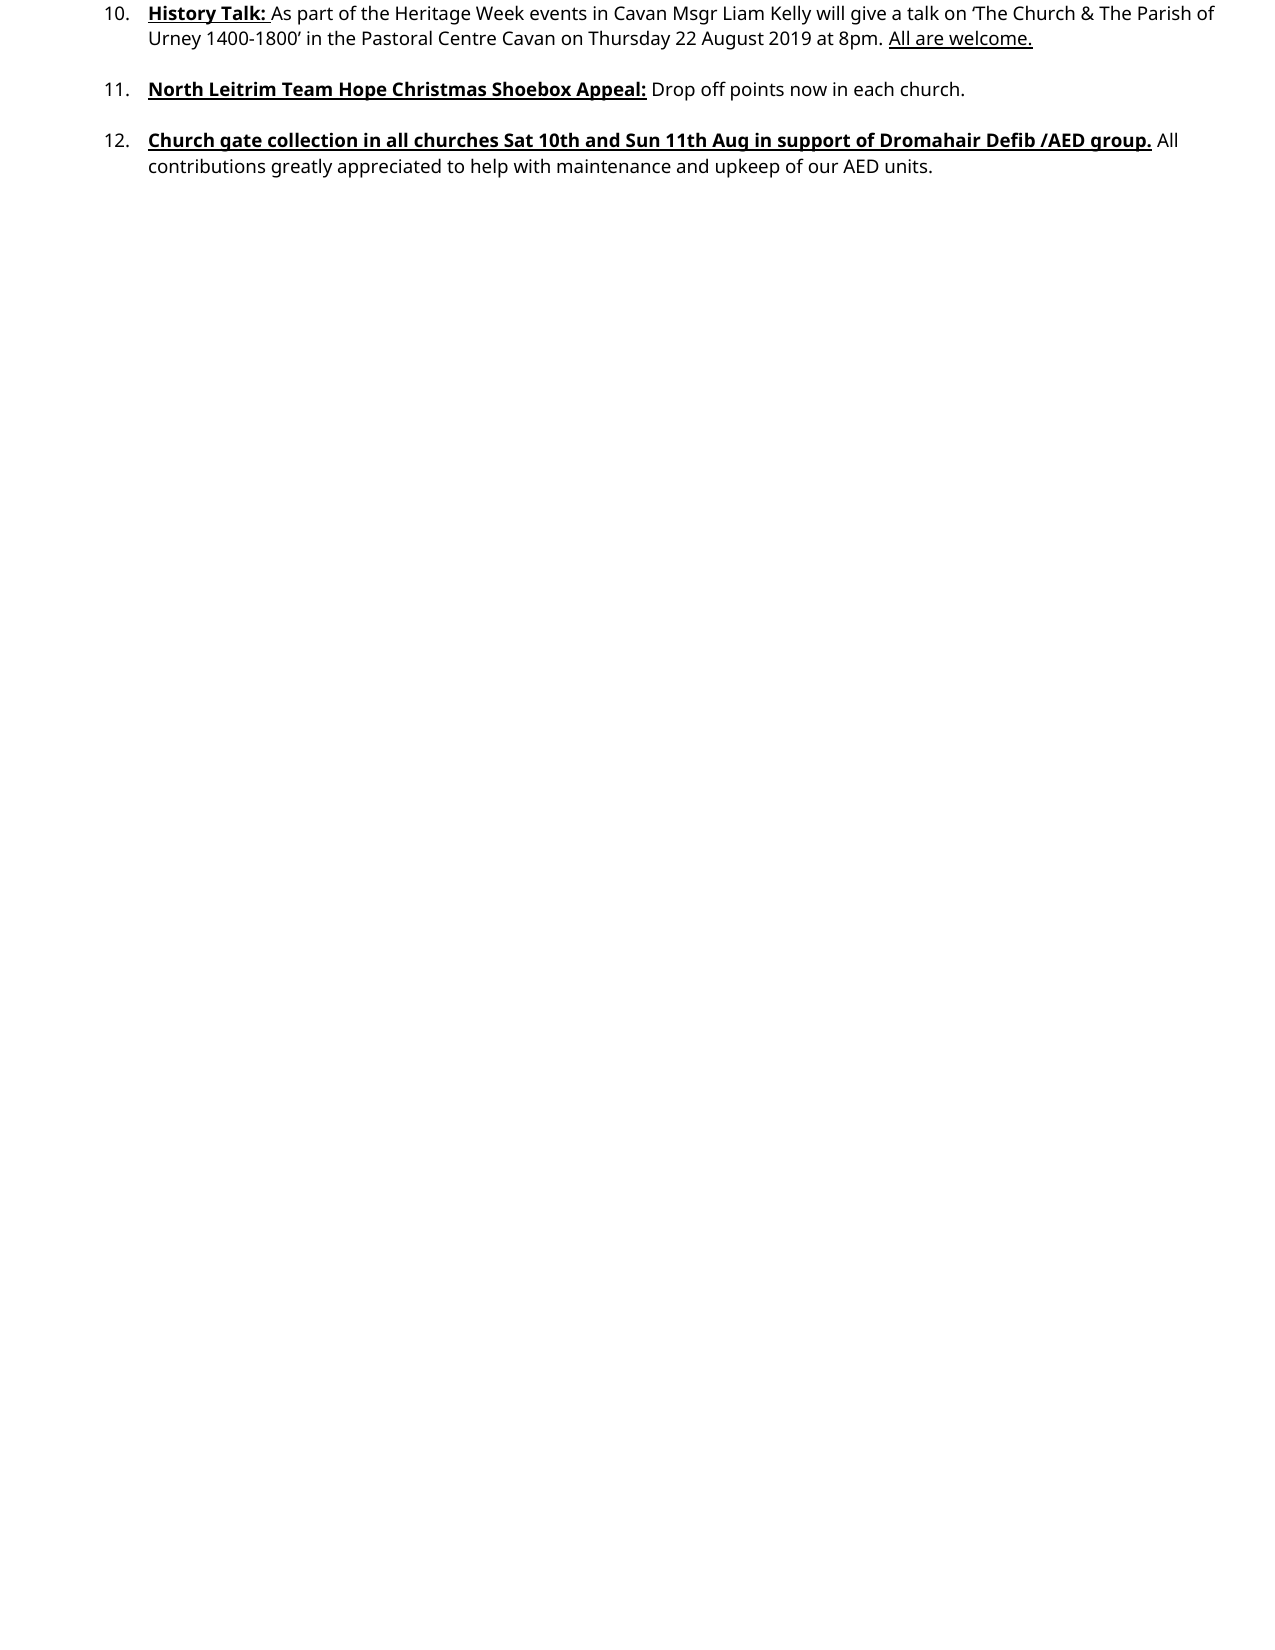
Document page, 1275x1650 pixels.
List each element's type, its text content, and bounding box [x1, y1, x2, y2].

list North Leitrim Team Hope Christmas Shoebox Appeal: Drop off points now in each church. [103, 77, 1219, 102]
list History Talk: As part of the Heritage Week events in Cavan Msgr Liam Kelly will give a talk on ‘The Church & The Parish of Urney 1400-1800’ in the Pastoral Centre Cavan on Thursday 22 August 2019 at 8pm. All are welcome. [103, 0, 1219, 51]
list Church gate collection in all churches Sat 10th and Sun 11th Aug in support of Dromahair Defib /AED group. All contributions greatly appreciated to help with maintenance and upkeep of our AED units. [103, 128, 1219, 179]
